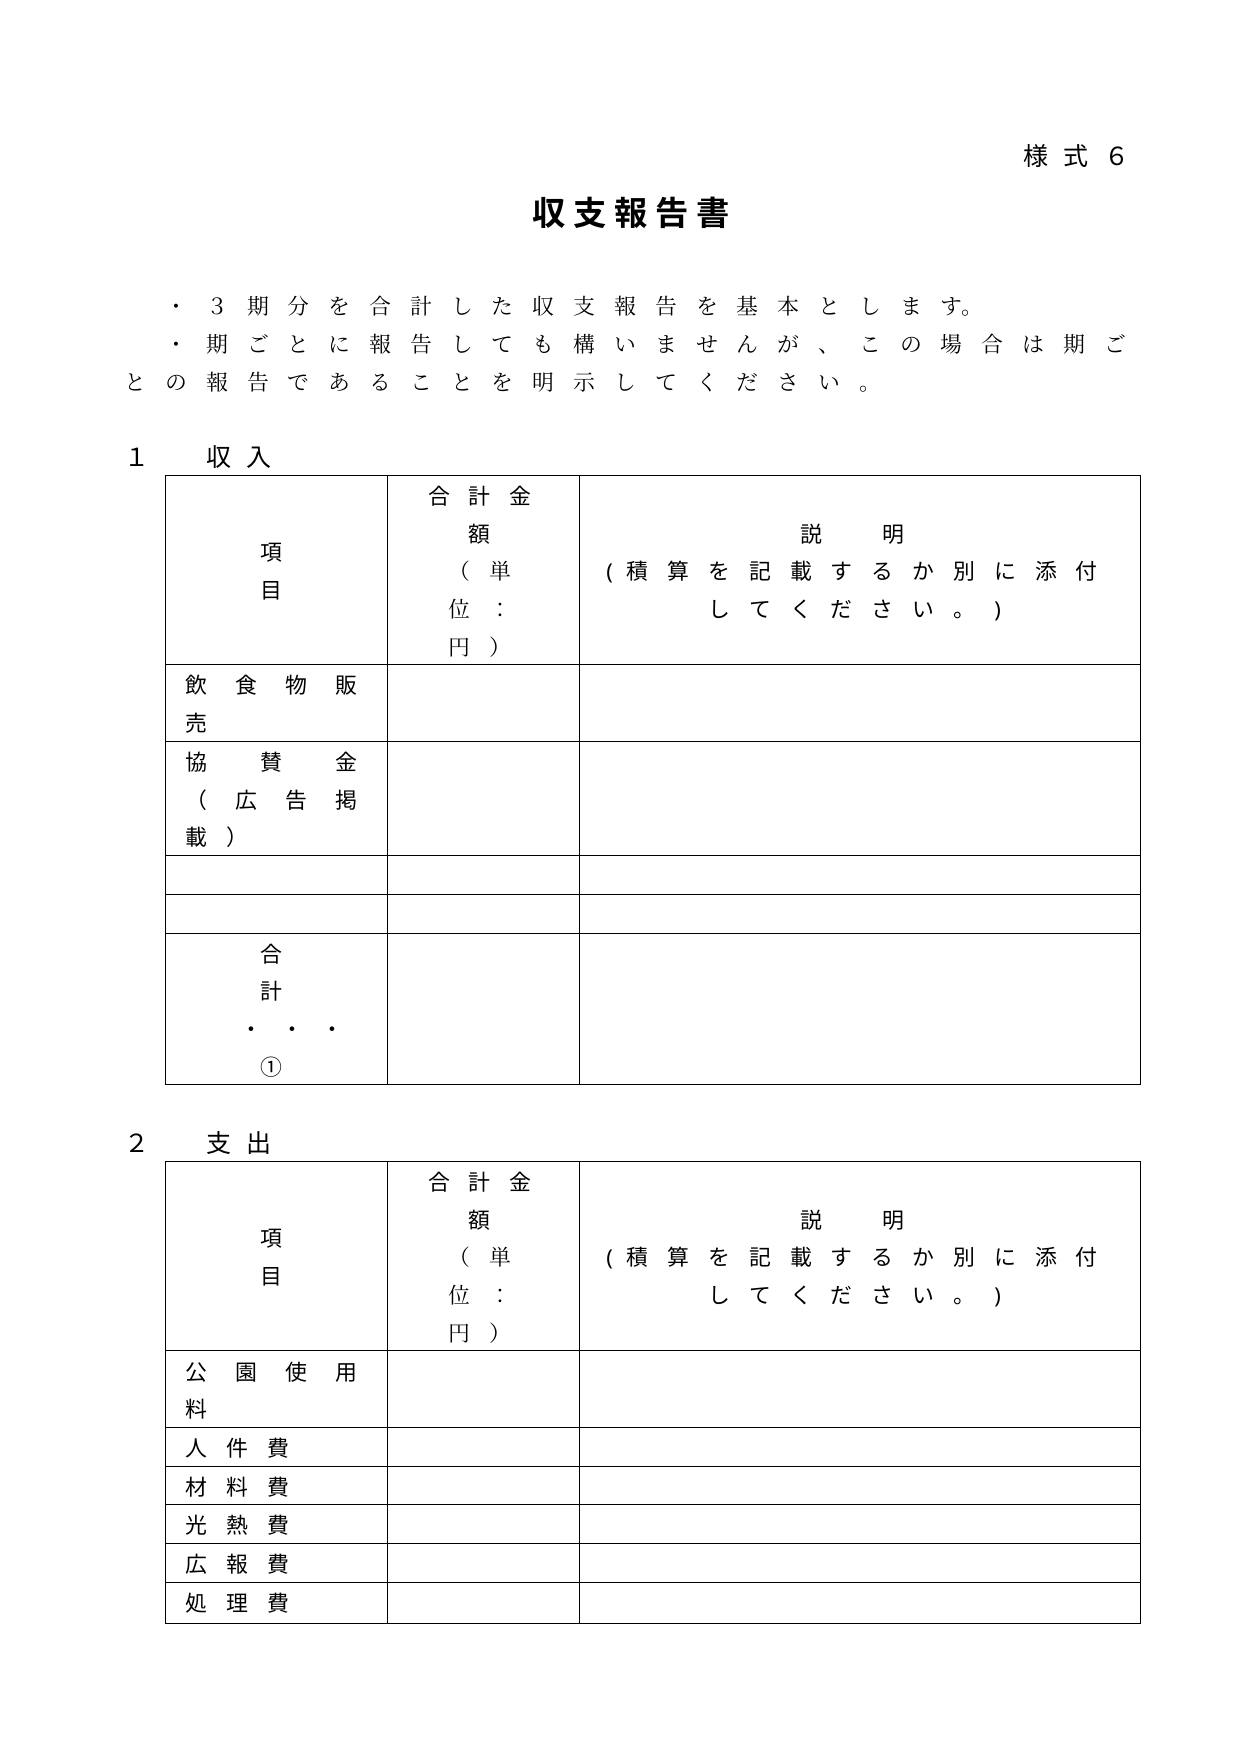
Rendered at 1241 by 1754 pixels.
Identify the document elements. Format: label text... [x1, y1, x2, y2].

table_cell [388, 1351, 579, 1427]
text 収支報告書 [124, 173, 1145, 248]
table_header 項 目 [166, 476, 387, 664]
table_cell [388, 1428, 579, 1466]
table_header 説 明 (積算を記載するか別に添付してください。) [580, 1162, 1140, 1350]
text 様式６ [145, 135, 1145, 173]
table_header 合計金額 （単位：円） [388, 1162, 579, 1350]
table_cell [580, 1467, 1140, 1504]
table_cell [580, 665, 1140, 741]
table_cell [580, 742, 1140, 855]
table_cell [388, 1505, 579, 1543]
text ・期ごとに報告しても構いませんが、この場合は期ごとの報告であることを明示してください。 [124, 324, 1145, 399]
table_cell 人件費 [166, 1428, 387, 1466]
table_header 説 明 (積算を記載するか別に添付してください。) [580, 476, 1140, 664]
table_cell [580, 856, 1140, 894]
table_header 合計金額 （単位：円） [388, 476, 579, 664]
table_cell [580, 1544, 1140, 1582]
table_cell [580, 1351, 1140, 1427]
text １ 収入 [124, 437, 1145, 475]
table_cell [166, 856, 387, 894]
table_cell [388, 1467, 579, 1504]
table_cell [580, 1428, 1140, 1466]
table_cell 合 計 ・・・① [166, 934, 387, 1084]
table_cell [388, 934, 579, 1084]
table_cell [388, 665, 579, 741]
table_cell [388, 856, 579, 894]
text ２ 支出 [124, 1123, 1145, 1161]
table_cell [388, 895, 579, 932]
table_cell 公園使用料 [166, 1351, 387, 1427]
table_cell 光熱費 [166, 1505, 387, 1543]
table_cell 協賛金（広告掲載） [166, 742, 387, 855]
table_cell [580, 1583, 1140, 1622]
table_cell [580, 895, 1140, 932]
table_cell [388, 1544, 579, 1582]
table_cell 処理費 [166, 1583, 387, 1622]
table_cell 広報費 [166, 1544, 387, 1582]
table_cell [580, 1505, 1140, 1543]
table_cell [388, 1583, 579, 1622]
table_cell [388, 742, 579, 855]
text ・３期分を合計した収支報告を基本とします。 [124, 286, 1145, 324]
table_header 項 目 [166, 1162, 387, 1350]
table_cell 飲食物販売 [166, 665, 387, 741]
table_cell [166, 895, 387, 932]
table_cell 材料費 [166, 1467, 387, 1504]
table_cell [580, 934, 1140, 1084]
